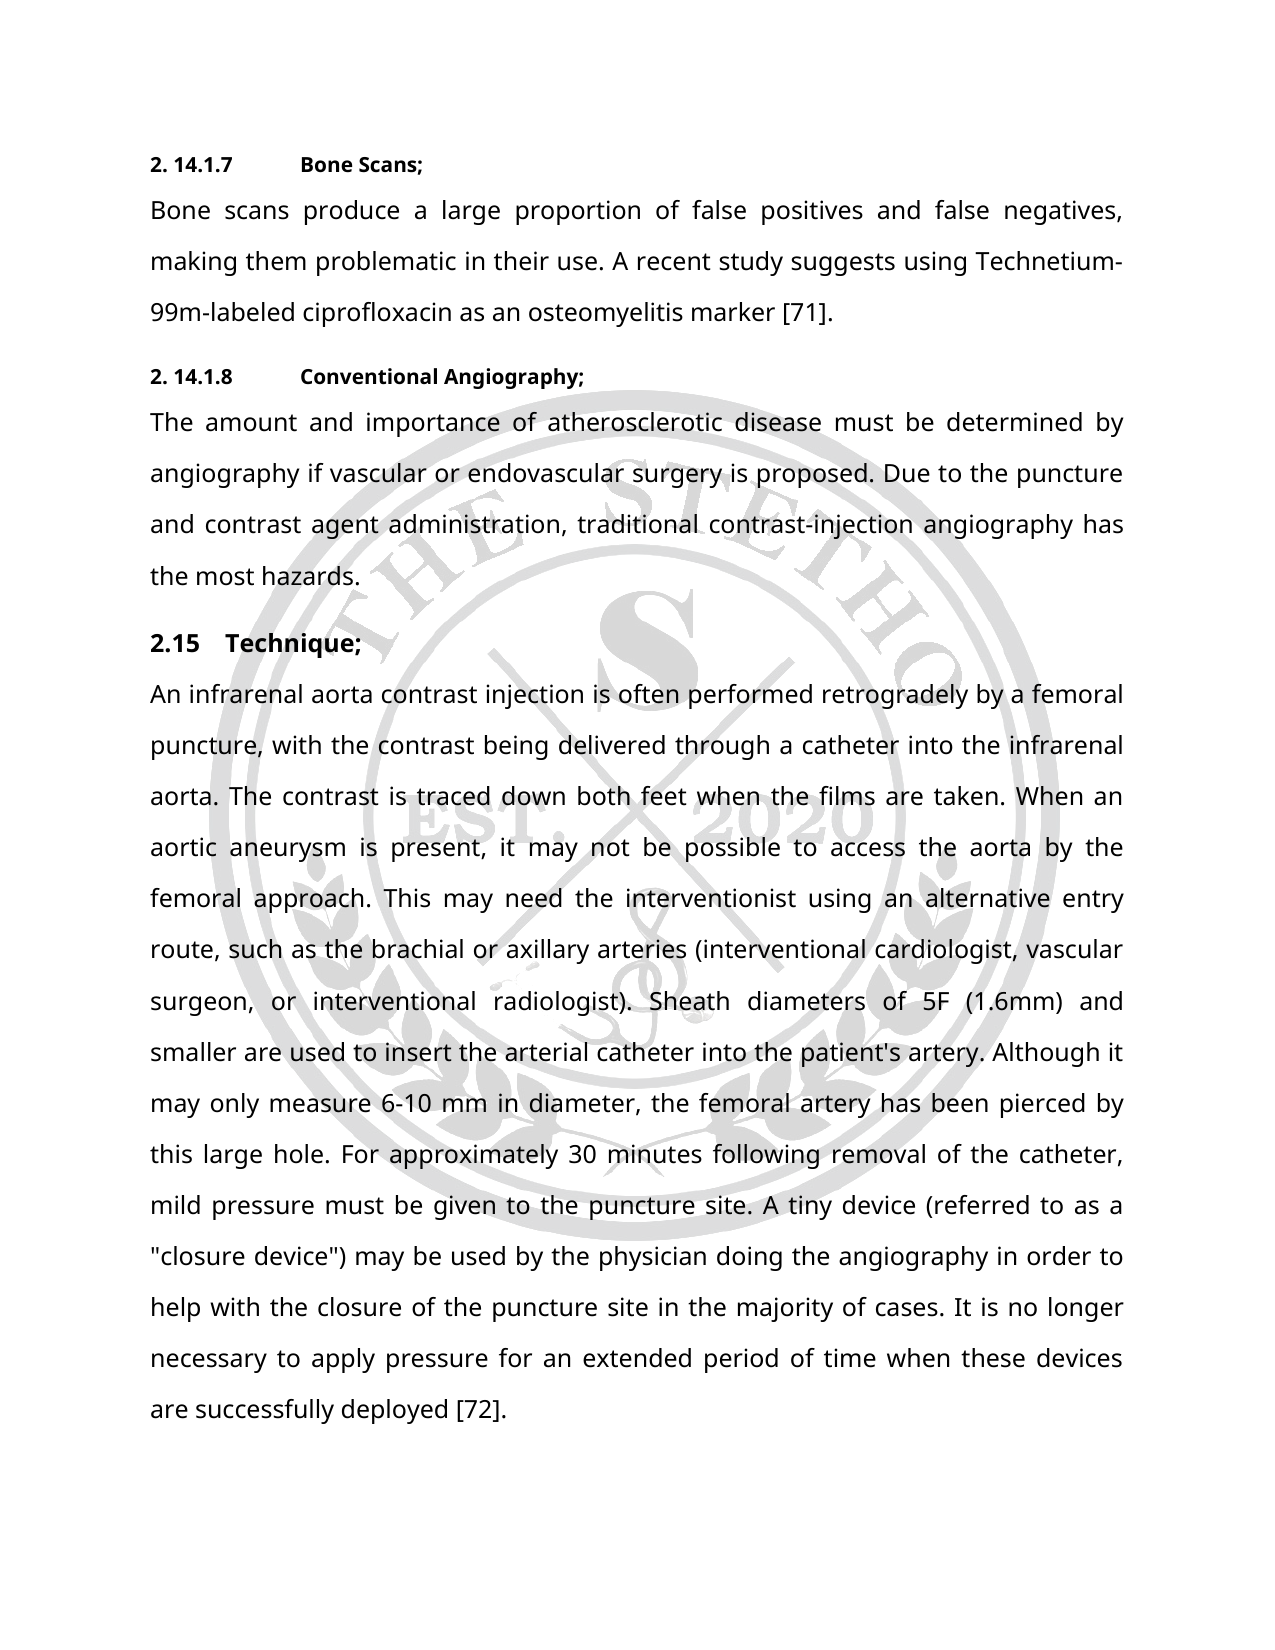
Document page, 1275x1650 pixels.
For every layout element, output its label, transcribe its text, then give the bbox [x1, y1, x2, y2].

text An infrarenal aorta contrast injection is often performed retrogradely by a femoral puncture, with the contrast being delivered through a catheter into the infrarenal aorta. The contrast is traced down both feet when the films are taken. When an aortic aneurysm is present, it may not be possible to access the aorta by the femoral approach. This may need the interventionist using an alternative entry route, such as the brachial or axillary arteries (interventional cardiologist, vascular surgeon, or interventional radiologist). Sheath diameters of 5F (1.6mm) and smaller are used to insert the arterial catheter into the patient's artery. Although it may only measure 6-10 mm in diameter, the femoral artery has been pierced by this large hole. For approximately 30 minutes following removal of the catheter, mild pressure must be given to the puncture site. A tiny device (referred to as a "closure device") may be used by the physician doing the angiography in order to help with the closure of the puncture site in the majority of cases. It is no longer necessary to apply pressure for an extended period of time when these devices are successfully deployed [72]. [150, 677, 1125, 1426]
subtitle 2. 14.1.8 Conventional Angiography; [150, 362, 1125, 391]
text Bone scans produce a large proportion of false positives and false negatives, making them problematic in their use. A recent study suggests using Technetium-99m-labeled ciprofloxacin as an osteomyelitis marker [71]. [150, 193, 1125, 329]
text The amount and importance of atherosclerotic disease must be determined by angiography if vascular or endovascular surgery is proposed. Due to the puncture and contrast agent administration, traditional contrast-injection angiography has the most hazards. [150, 405, 1125, 592]
subtitle 2. 14.1.7 Bone Scans; [150, 150, 1125, 178]
subtitle 2.15 Technique; [150, 626, 1125, 660]
